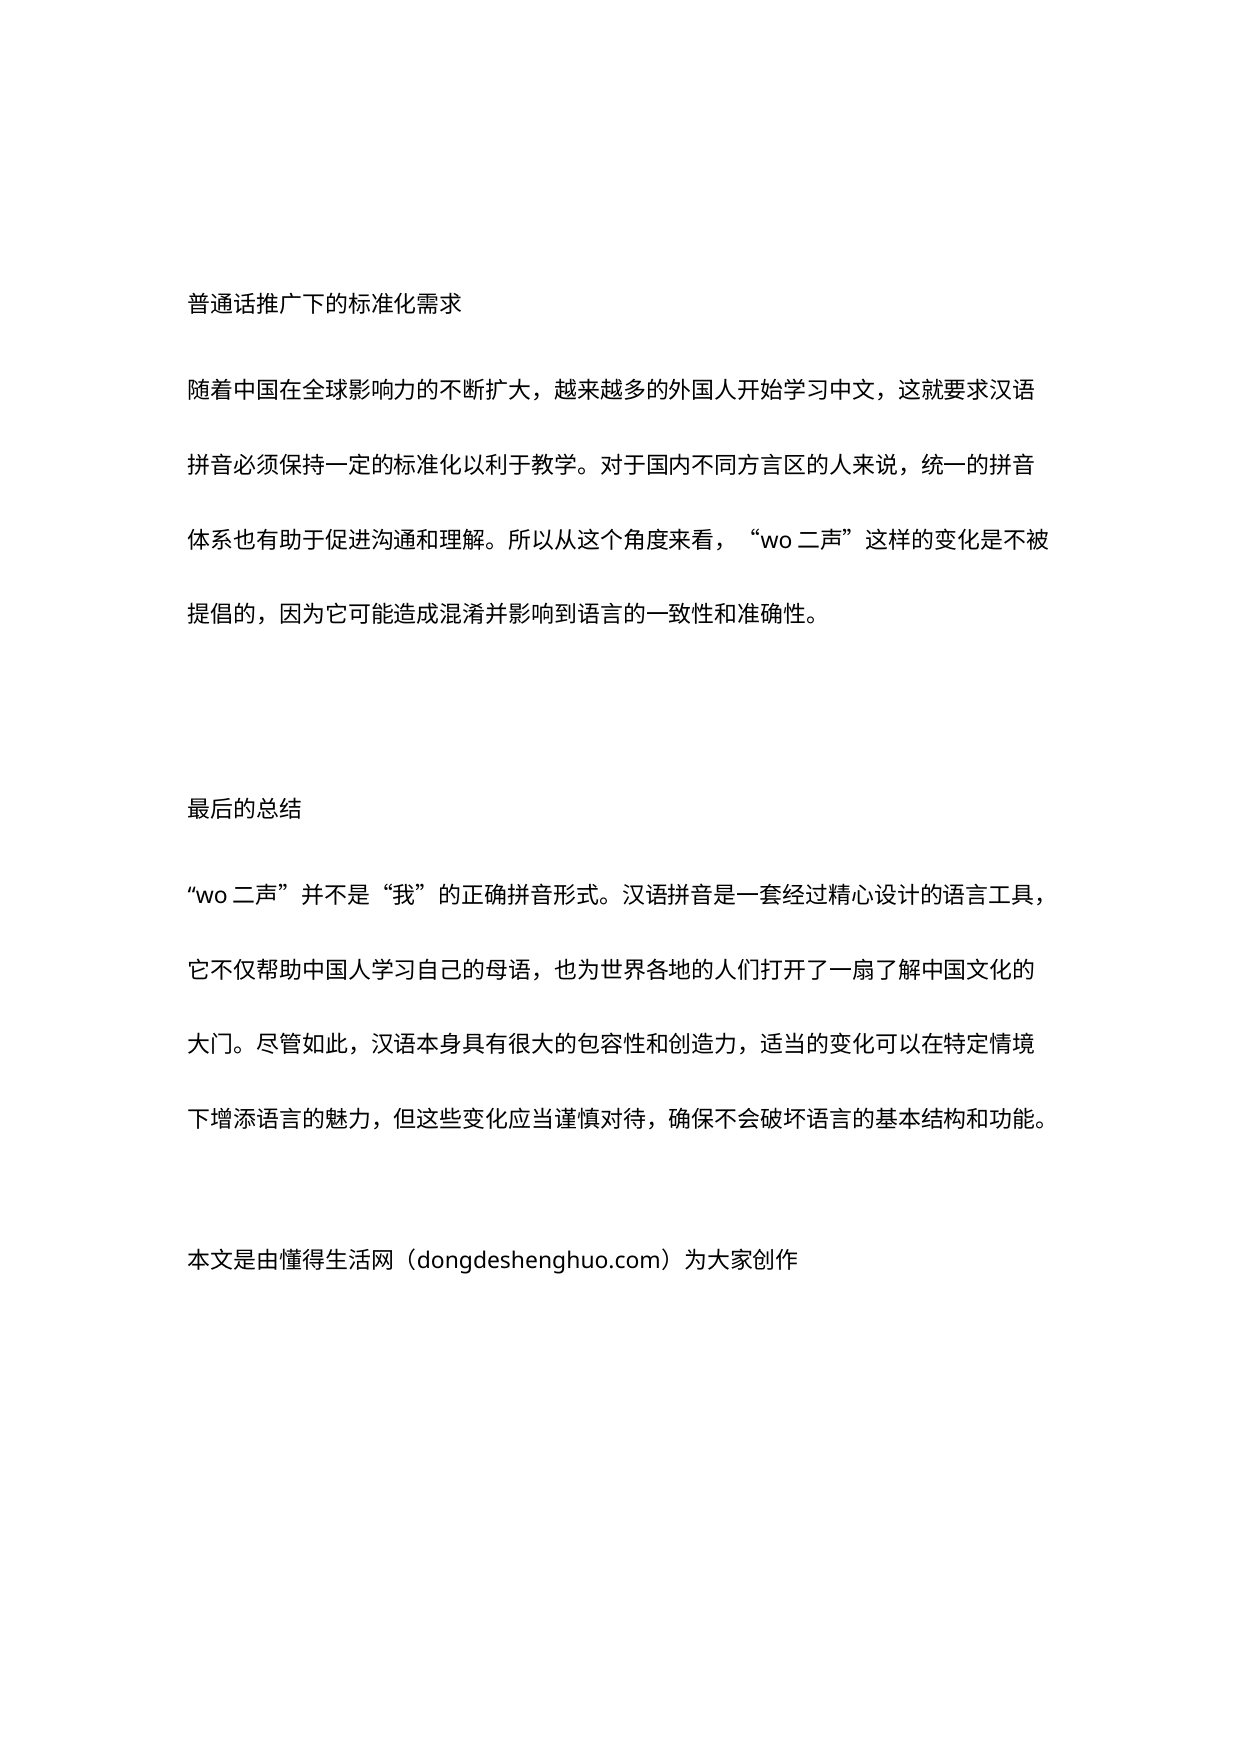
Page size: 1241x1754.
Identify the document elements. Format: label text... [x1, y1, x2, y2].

text “wo二声”并不是“我”的正确拼音形式。汉语拼音是一套经过精心设计的语言工具，它不仅帮助中国人学习自己的母语，也为世界各地的人们打开了一扇了解中国文化的大门。尽管如此，汉语本身具有很大的包容性和创造力，适当的变化可以在特定情境下增添语言的魅力，但这些变化应当谨慎对待，确保不会破坏语言的基本结构和功能。 [187, 861, 1053, 1150]
text 随着中国在全球影响力的不断扩大，越来越多的外国人开始学习中文，这就要求汉语拼音必须保持一定的标准化以利于教学。对于国内不同方言区的人来说，统一的拼音体系也有助于促进沟通和理解。所以从这个角度来看，“wo二声”这样的变化是不被提倡的，因为它可能造成混淆并影响到语言的一致性和准确性。 [187, 356, 1053, 645]
text 本文是由懂得生活网（dongdeshenghuo.com）为大家创作 [187, 1226, 1053, 1291]
text 最后的总结 [187, 774, 1053, 839]
text 普通话推广下的标准化需求 [187, 270, 1053, 335]
